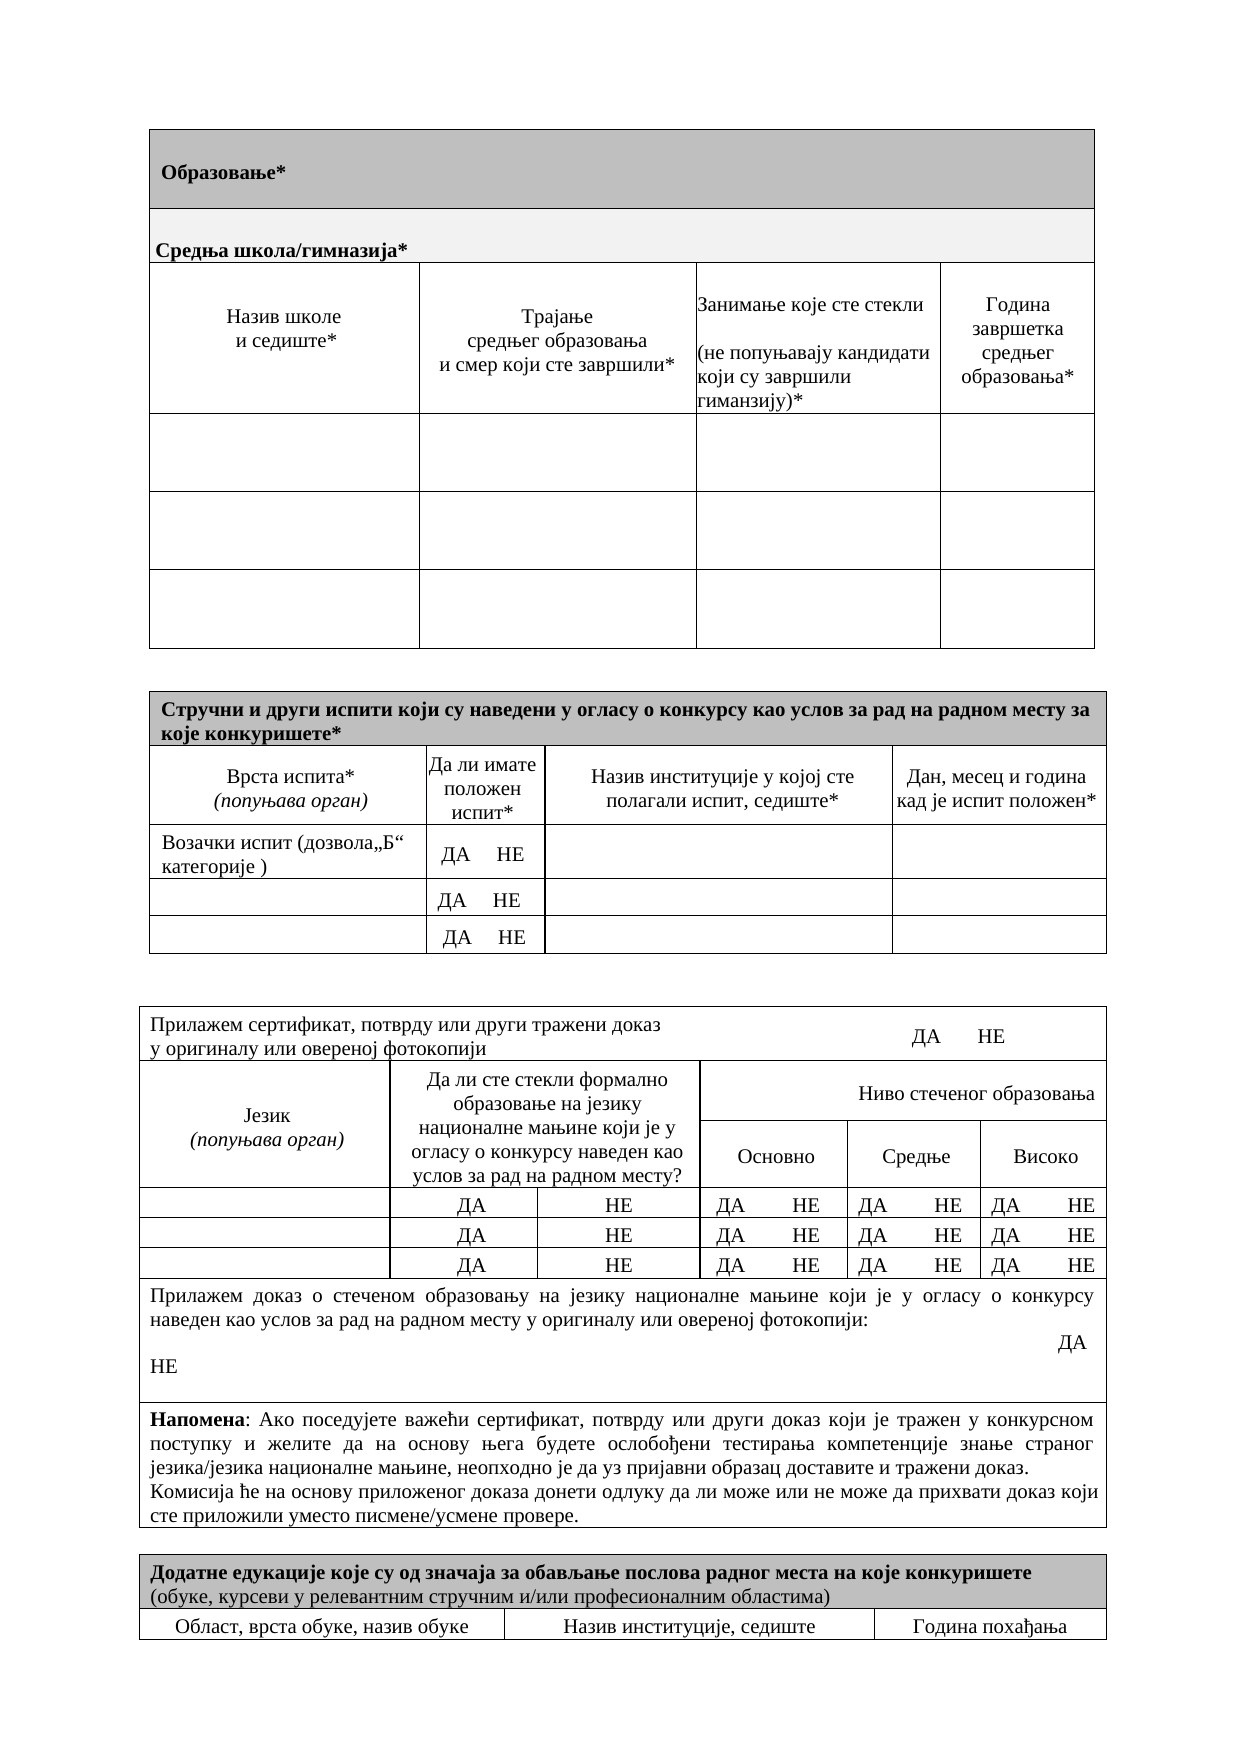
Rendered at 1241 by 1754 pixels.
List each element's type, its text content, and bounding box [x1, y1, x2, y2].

table_cell ДА НЕ [701, 1218, 847, 1247]
table_cell ДА НЕ [981, 1188, 1106, 1217]
table_cell [546, 825, 892, 878]
table_cell Назив школе и седиште* [150, 263, 419, 412]
table_header ДА НЕ [806, 1007, 1106, 1060]
table_cell ДА НЕ [981, 1248, 1106, 1277]
table_cell Ниво стеченог образовања [848, 1061, 1106, 1120]
table_cell Средње [848, 1121, 980, 1187]
table_cell Основно [701, 1121, 847, 1187]
table_cell [420, 414, 696, 491]
table_header Стручни и други испити који су наведени у огласу о конкурсу као услов за рад на радном месту за које конкуришете* [150, 692, 1106, 745]
table_cell ДА НЕ [701, 1248, 847, 1277]
table_cell [941, 492, 1094, 569]
table_cell [701, 1061, 847, 1120]
table_cell ДА НЕ [701, 1188, 847, 1217]
table_cell ДА [391, 1248, 537, 1277]
table_cell [150, 879, 426, 915]
table_cell ДА НЕ [427, 916, 544, 953]
table_cell Возачки испит (дозвола„Б“ категорије ) [150, 825, 426, 878]
table_cell Назив институције у којој сте полагали испит, седиште* [546, 746, 892, 824]
table_cell Језик (попуњава орган) [140, 1061, 389, 1187]
table_cell НЕ [538, 1248, 699, 1277]
table_cell [420, 492, 696, 569]
table_cell ДА [391, 1218, 537, 1247]
table_cell Година похађања [875, 1609, 1106, 1638]
table_cell Средња школа/гимназија* [150, 209, 1094, 262]
table_cell [697, 414, 940, 491]
table_cell Занимање које сте стекли (не попуњавају кандидати који су завршили гиманзију)* [697, 263, 940, 412]
table_cell Трајање средњег образовања и смер који сте завршили* [420, 263, 696, 412]
table_cell НЕ [538, 1218, 699, 1247]
table_cell ДА [391, 1188, 537, 1217]
table_cell ДА НЕ [427, 879, 544, 915]
table_cell [140, 1188, 389, 1217]
table_cell [150, 414, 419, 491]
table_cell Прилажем доказ о стеченом образовању на језику националне мањине који је у огласу о конкурсу наведен као услов за рад на радном месту у оригиналу или овереној фотокопији: ДА НЕ [140, 1279, 1106, 1402]
table_cell [546, 879, 892, 915]
table_cell Врста испита* (попуњава орган) [150, 746, 426, 824]
table_cell Да ли имате положен испит* [427, 746, 544, 824]
table_cell Напомена: Ако поседујете важећи сертификат, потврду или други доказ који је тражен у конкурсном поступку и желите да на основу њега будете ослобођени тестирања компетенције знање страног језика/језика националне мањине, неопходно је да уз пријавни образац доставите и тражени доказ. Комисија ће на основу приложеног доказа донети одлуку да ли може или не може да прихвати доказ који сте приложили уместо писмене/усмене провере. [140, 1403, 1106, 1527]
table_cell [150, 570, 419, 647]
table_cell ДА НЕ [848, 1188, 980, 1217]
table_cell НЕ [538, 1188, 699, 1217]
table_cell [420, 570, 696, 647]
table_cell [140, 1218, 389, 1247]
table_cell ДА НЕ [427, 825, 544, 878]
table_cell [697, 492, 940, 569]
table_cell [893, 879, 1106, 915]
table_header Образовање* [150, 130, 1094, 208]
table_cell [150, 492, 419, 569]
table_cell [150, 916, 426, 953]
table_cell [140, 1248, 389, 1277]
table_cell ДА НЕ [848, 1248, 980, 1277]
table_cell Област, врста обуке, назив обуке [140, 1609, 504, 1638]
table_cell [697, 570, 940, 647]
table_header Прилажем сертификат, потврду или други тражени доказ у оригиналу или овереној фотокопији [140, 1007, 806, 1060]
table_cell Да ли сте стекли формално образовање на језику националне мањине који је у огласу о конкурсу наведен као услов за рад на радном месту? [391, 1061, 699, 1187]
table_cell [941, 570, 1094, 647]
table_header Додатне едукације које су од значаја за обављање послова радног места на које конкуришете (обуке, курсеви у релевантним стручним и/или професионалним областима) [140, 1555, 1106, 1608]
table_cell Година завршетка средњег образовања* [941, 263, 1094, 412]
table_cell Високо [981, 1121, 1106, 1187]
table_cell Дан, месец и година кад је испит положен* [893, 746, 1106, 824]
table_cell Назив институције, седиште [505, 1609, 874, 1638]
table_cell [893, 916, 1106, 953]
table_cell [546, 916, 892, 953]
table_cell [941, 414, 1094, 491]
table_cell [893, 825, 1106, 878]
table_cell ДА НЕ [981, 1218, 1106, 1247]
table_cell ДА НЕ [848, 1218, 980, 1247]
